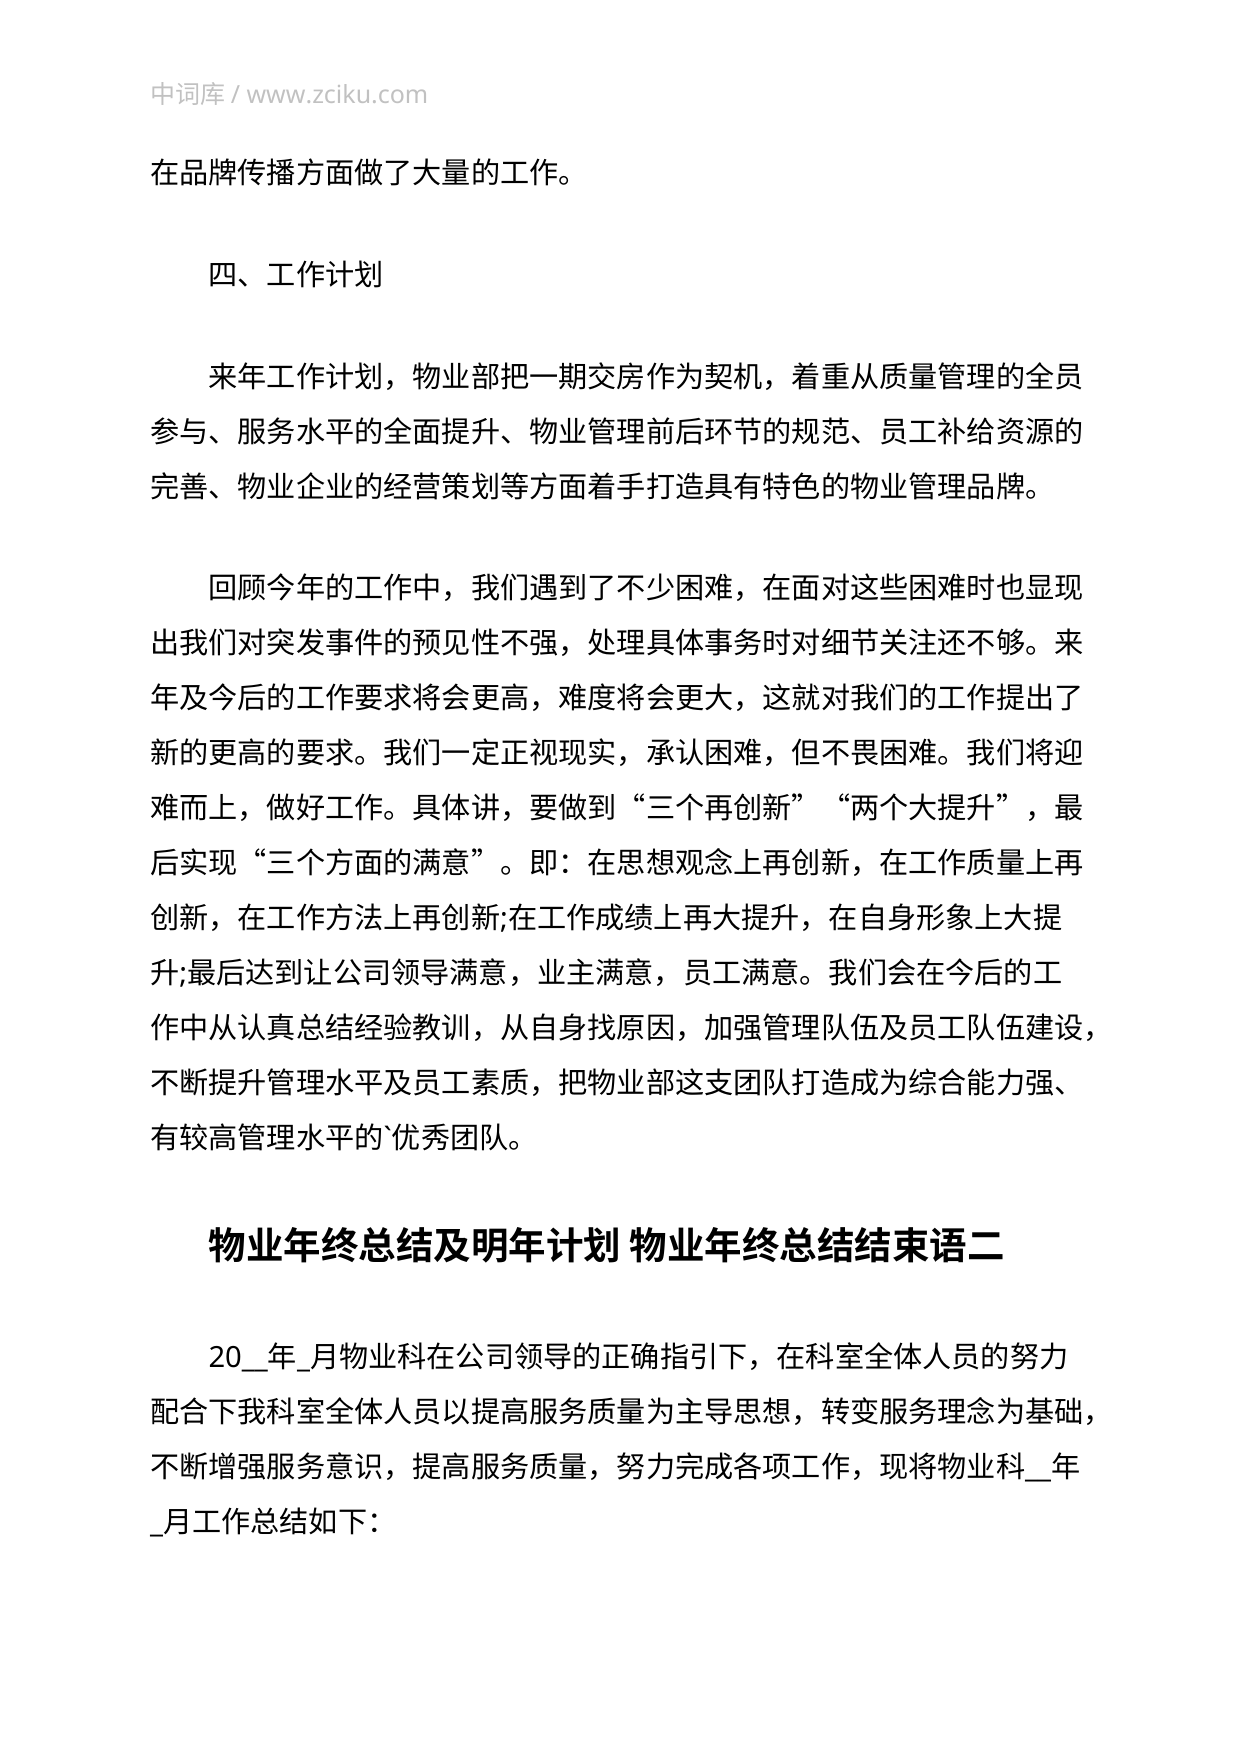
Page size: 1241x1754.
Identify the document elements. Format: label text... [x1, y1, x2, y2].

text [150, 150, 1090, 192]
text 四、工作计划 [150, 252, 1090, 294]
text 20__年_月物业科在公司领导的正确指引下，在科室全体人员的努力配合下我科室全体人员以提高服务质量为主导思想，转变服务理念为基础，不断增强服务意识，提高服务质量，努力完成各项工作，现将物业科__年_月工作总结如下： [150, 1334, 1090, 1541]
text 回顾今年的工作中，我们遇到了不少困难，在面对这些困难时也显现出我们对突发事件的预见性不强，处理具体事务时对细节关注还不够。来年及今后的工作要求将会更高，难度将会更大，这就对我们的工作提出了新的更高的要求。我们一定正视现实，承认困难，但不畏困难。我们将迎难而上，做好工作。具体讲，要做到“三个再创新”“两个大提升”，最后实现“三个方面的满意”。即：在思想观念上再创新，在工作质量上再创新，在工作方法上再创新;在工作成绩上再大提升，在自身形象上大提升;最后达到让公司领导满意，业主满意，员工满意。我们会在今后的工作中从认真总结经验教训，从自身找原因，加强管理队伍及员工队伍建设，不断提升管理水平及员工素质，把物业部这支团队打造成为综合能力强、有较高管理水平的`优秀团队。 [150, 565, 1090, 1157]
text 物业年终总结及明年计划 物业年终总结结束语二 [150, 1216, 1090, 1271]
text 来年工作计划，物业部把一期交房作为契机，着重从质量管理的全员参与、服务水平的全面提升、物业管理前后环节的规范、员工补给资源的完善、物业企业的经营策划等方面着手打造具有特色的物业管理品牌。 [150, 353, 1090, 506]
